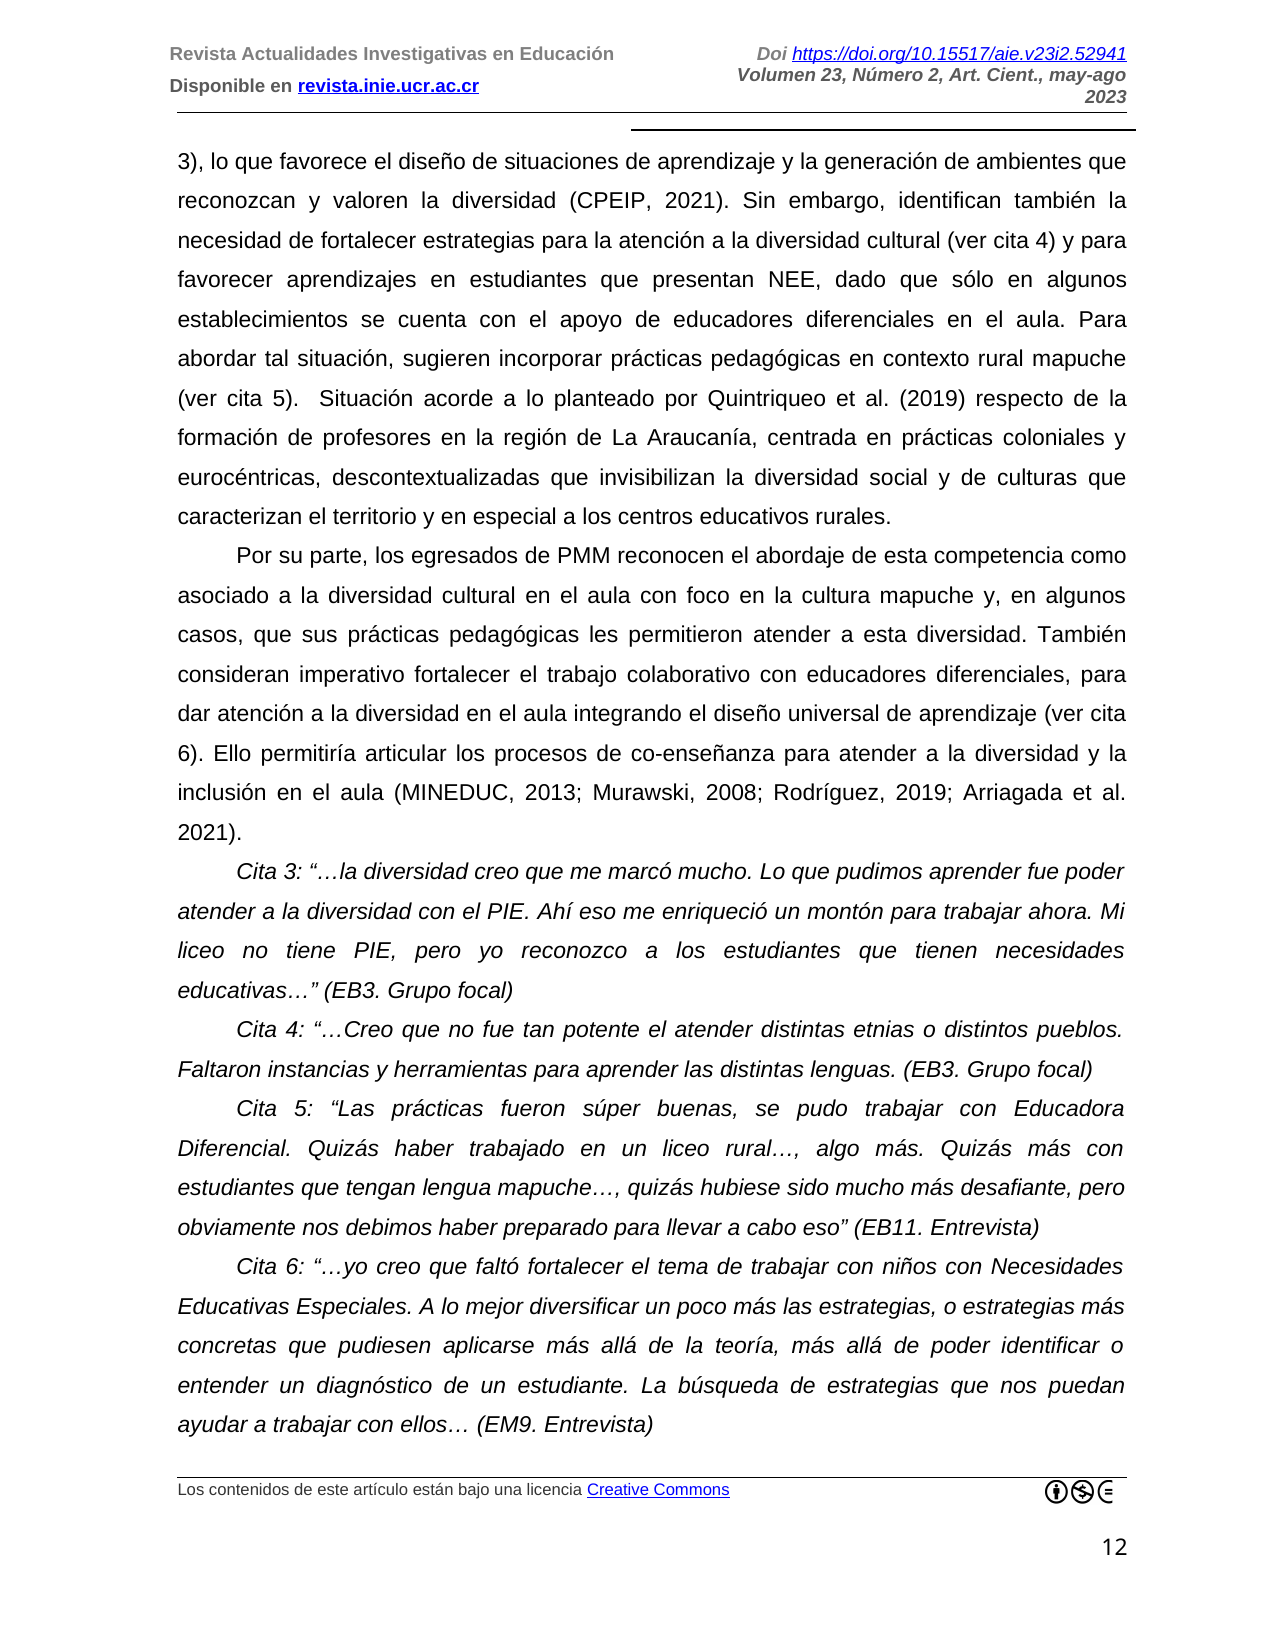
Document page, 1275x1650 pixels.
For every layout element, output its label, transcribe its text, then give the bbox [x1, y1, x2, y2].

text Por su parte, los egresados de PMM reconocen el abordaje de esta competencia como asociado a la diversidad cultural en el aula con foco en la cultura mapuche y, en algunos casos, que sus prácticas pedagógicas les permitieron atender a esta diversidad. También consideran imperativo fortalecer el trabajo colaborativo con educadores diferenciales, para dar atención a la diversidad en el aula integrando el diseño universal de aprendizaje (ver cita 6). Ello permitiría articular los procesos de co-enseñanza para atender a la diversidad y la inclusión en el aula (MINEDUC, 2013; Murawski, 2008; Rodríguez, 2019; Arriagada et al. 2021). [177, 542, 1127, 845]
picture [1045, 1480, 1113, 1505]
text Cita 5: “Las prácticas fueron súper buenas, se pudo trabajar con Educadora Diferencial. Quizás haber trabajado en un liceo rural…, algo más. Quizás más con estudiantes que tengan lengua mapuche…, quizás hubiese sido mucho más desafiante, pero obviamente nos debimos haber preparado para llevar a cabo eso” (EB11. Entrevista) [177, 1095, 1127, 1240]
text Cita 4: “…Creo que no fue tan potente el atender distintas etnias o distintos pueblos. Faltaron instancias y herramientas para aprender las distintas lenguas. (EB3. Grupo focal) [177, 1016, 1127, 1082]
text Cita 3: “…la diversidad creo que me marcó mucho. Lo que pudimos aprender fue poder atender a la diversidad con el PIE. Ahí eso me enriqueció un montón para trabajar ahora. Mi liceo no tiene PIE, pero yo reconozco a los estudiantes que tienen necesidades educativas…” (EB3. Grupo focal) [177, 858, 1127, 1003]
text Cita 6: “…yo creo que faltó fortalecer el tema de trabajar con niños con Necesidades Educativas Especiales. A lo mejor diversificar un poco más las estrategias, o estrategias más concretas que pudiesen aplicarse más allá de la teoría, más allá de poder identificar o entender un diagnóstico de un estudiante. La búsqueda de estrategias que nos puedan ayudar a trabajar con ellos… (EM9. Entrevista) [177, 1253, 1127, 1437]
